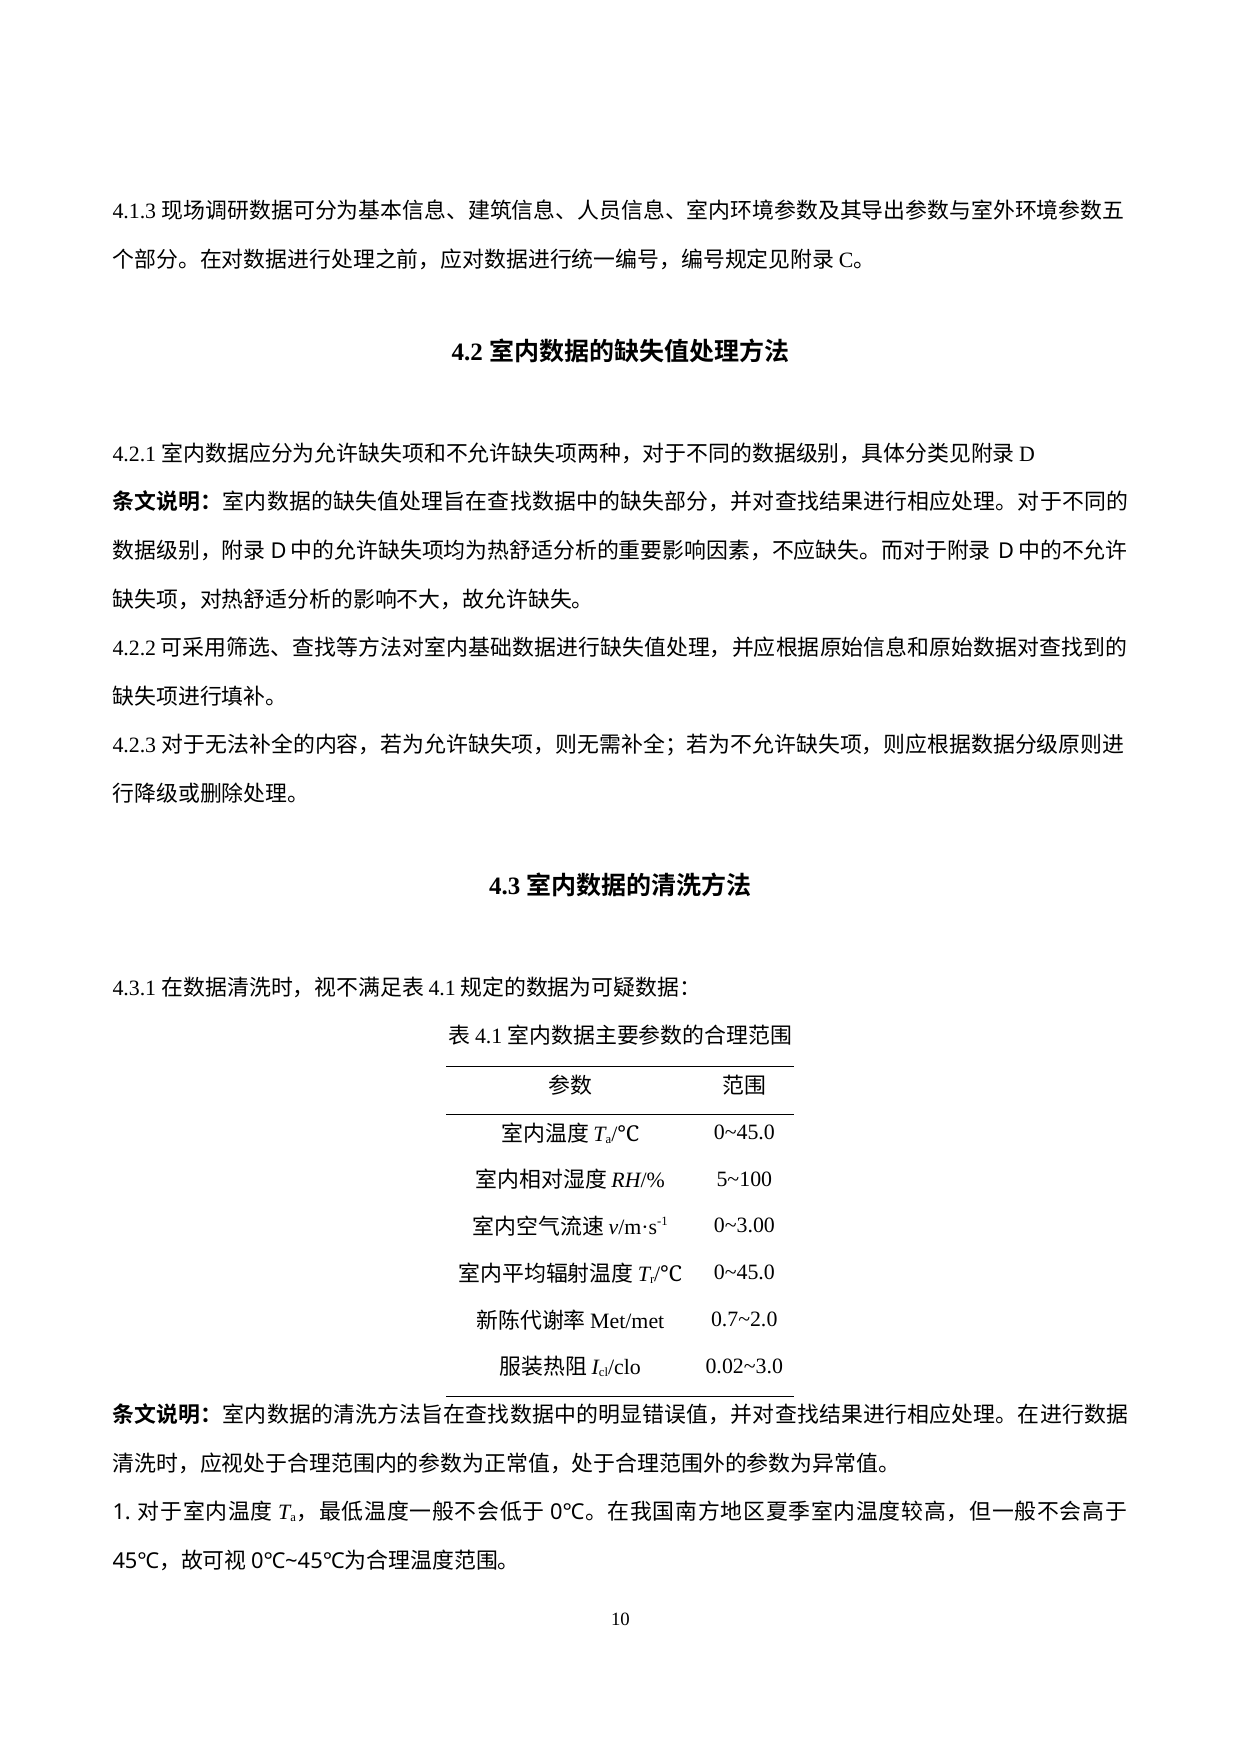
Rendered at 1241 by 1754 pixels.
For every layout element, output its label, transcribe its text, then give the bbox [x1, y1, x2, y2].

text 条文说明：室内数据的缺失值处理旨在查找数据中的缺失部分，并对查找结果进行相应处理。对于不同的数据级别，附录D中的允许缺失项均为热舒适分析的重要影响因素，不应缺失。而对于附录D中的不允许缺失项，对热舒适分析的影响不大，故允许缺失。 [112, 484, 1128, 614]
table_cell 5~100 [694, 1162, 794, 1209]
text 4.2.1 室内数据应分为允许缺失项和不允许缺失项两种，对于不同的数据级别，具体分类见附录D [112, 436, 1128, 468]
table_cell 0.7~2.0 [694, 1302, 794, 1349]
text 条文说明：室内数据的清洗方法旨在查找数据中的明显错误值，并对查找结果进行相应处理。在进行数据清洗时，应视处于合理范围内的参数为正常值，处于合理范围外的参数为异常值。 [112, 1397, 1128, 1478]
text 4.2.2可采用筛选、查找等方法对室内基础数据进行缺失值处理，并应根据原始信息和原始数据对查找到的缺失项进行填补。 [112, 630, 1128, 711]
table_cell 0.02~3.0 [694, 1349, 794, 1396]
table_cell 服装热阻Icl/clo [446, 1349, 694, 1396]
table_cell 室内空气流速v/m·s-1 [446, 1209, 694, 1255]
table_cell 0~45.0 [694, 1255, 794, 1302]
table_cell 室内平均辐射温度Tr/℃ [446, 1255, 694, 1302]
table_cell 室内相对湿度RH/% [446, 1162, 694, 1209]
table_header 参数 [446, 1067, 694, 1114]
table_cell 室内温度Ta/℃ [446, 1115, 694, 1162]
text 4.2.3 对于无法补全的内容，若为允许缺失项，则无需补全；若为不允许缺失项，则应根据数据分级原则进行降级或删除处理。 [112, 727, 1128, 808]
subtitle 4.3 室内数据的清洗方法 [112, 851, 1128, 916]
text 4.1.3 现场调研数据可分为基本信息、建筑信息、人员信息、室内环境参数及其导出参数与室外环境参数五个部分。在对数据进行处理之前，应对数据进行统一编号，编号规定见附录C。 [112, 193, 1128, 274]
subtitle 4.2 室内数据的缺失值处理方法 [112, 317, 1128, 382]
table_cell 0~3.00 [694, 1209, 794, 1255]
text 4.3.1 在数据清洗时，视不满足表4.1规定的数据为可疑数据： [112, 969, 1128, 1002]
text 1. 对于室内温度Ta，最低温度一般不会低于0℃。在我国南方地区夏季室内温度较高，但一般不会高于45℃，故可视0℃~45℃为合理温度范围。 [112, 1494, 1128, 1575]
table_cell 新陈代谢率Met/met [446, 1302, 694, 1349]
table_cell 0~45.0 [694, 1115, 794, 1162]
text 表4.1 室内数据主要参数的合理范围 [112, 1018, 1128, 1050]
table_header 范围 [694, 1067, 794, 1114]
